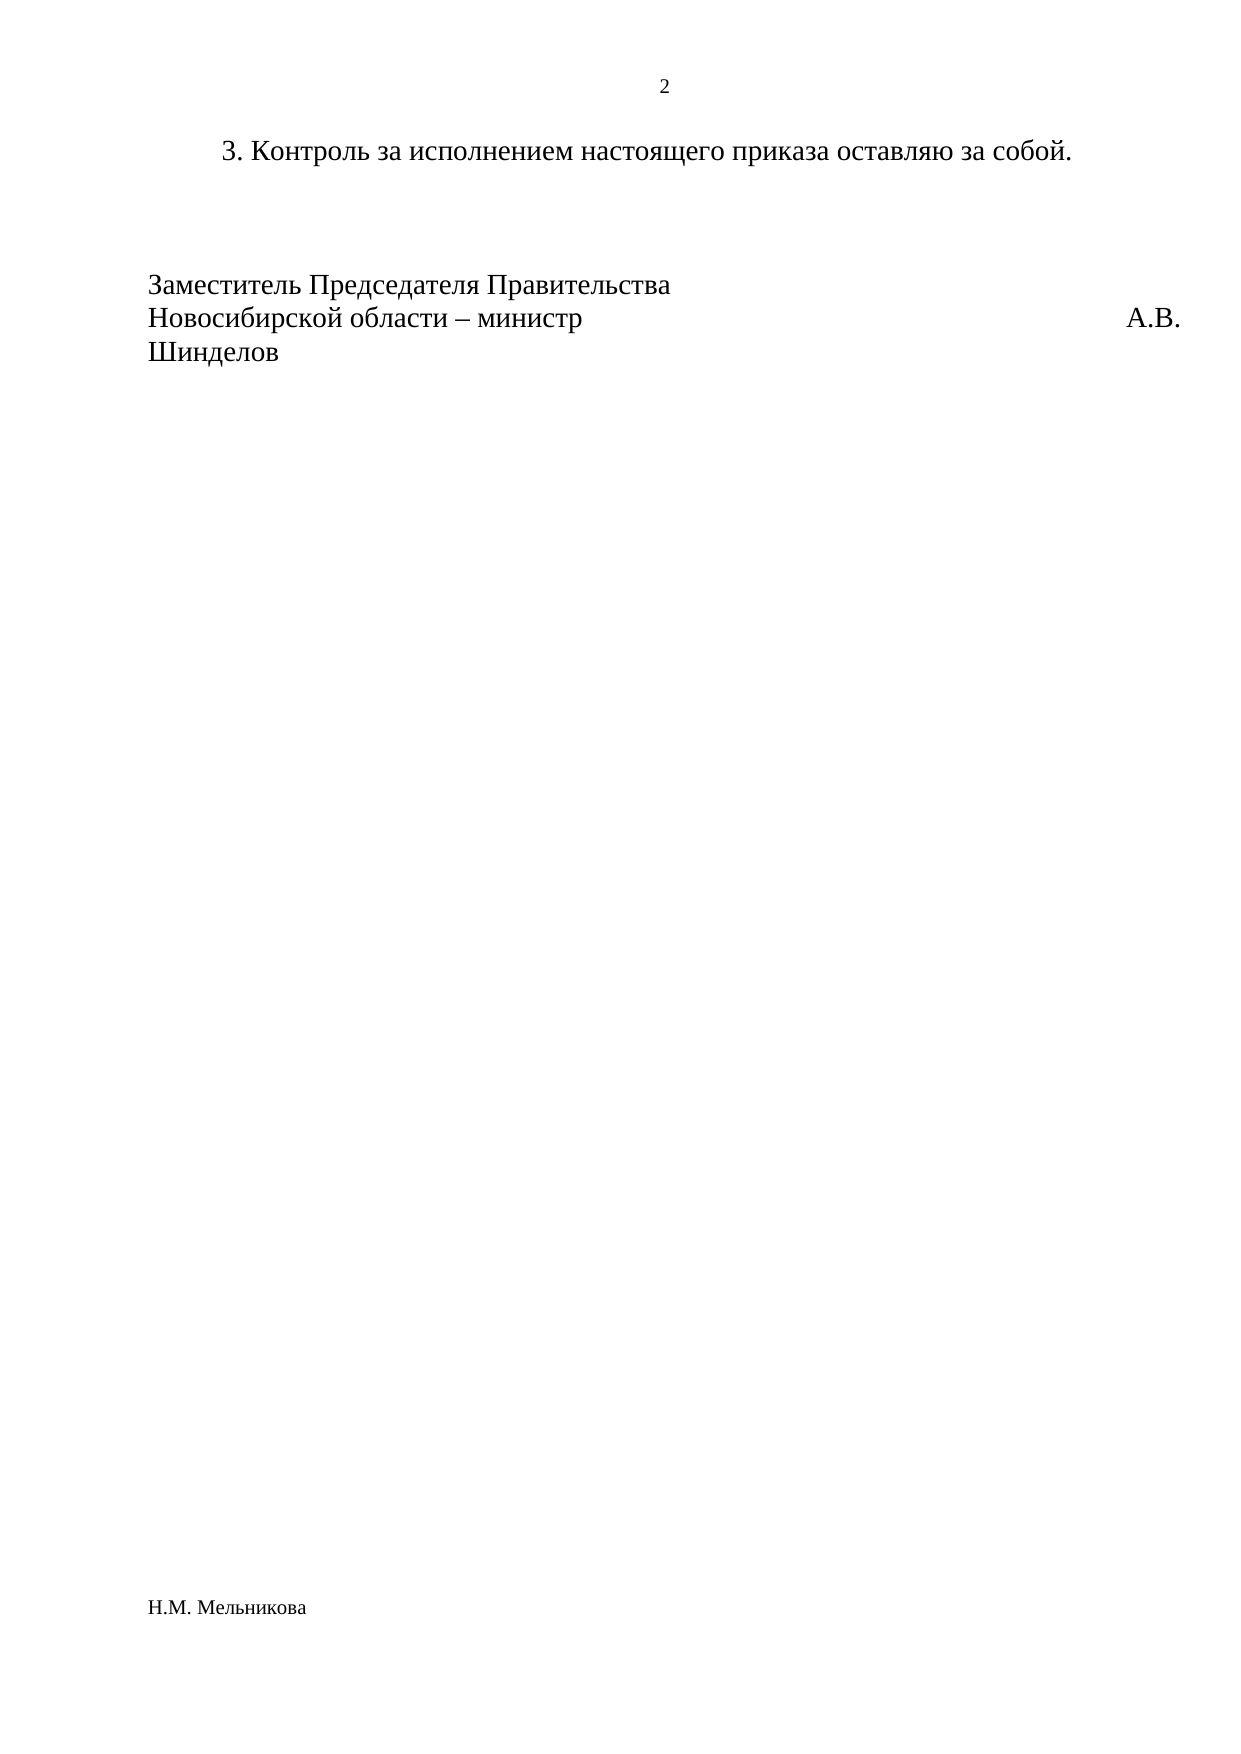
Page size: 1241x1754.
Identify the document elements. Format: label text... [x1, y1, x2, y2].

title 3. Контроль за исполнением настоящего приказа оставляю за собой. [148, 133, 1181, 166]
text Новосибирской области – министр А.В. Шинделов [148, 301, 1181, 368]
text Н.М. Мельникова [148, 1595, 1181, 1619]
text Заместитель Председателя Правительства [148, 267, 1181, 301]
